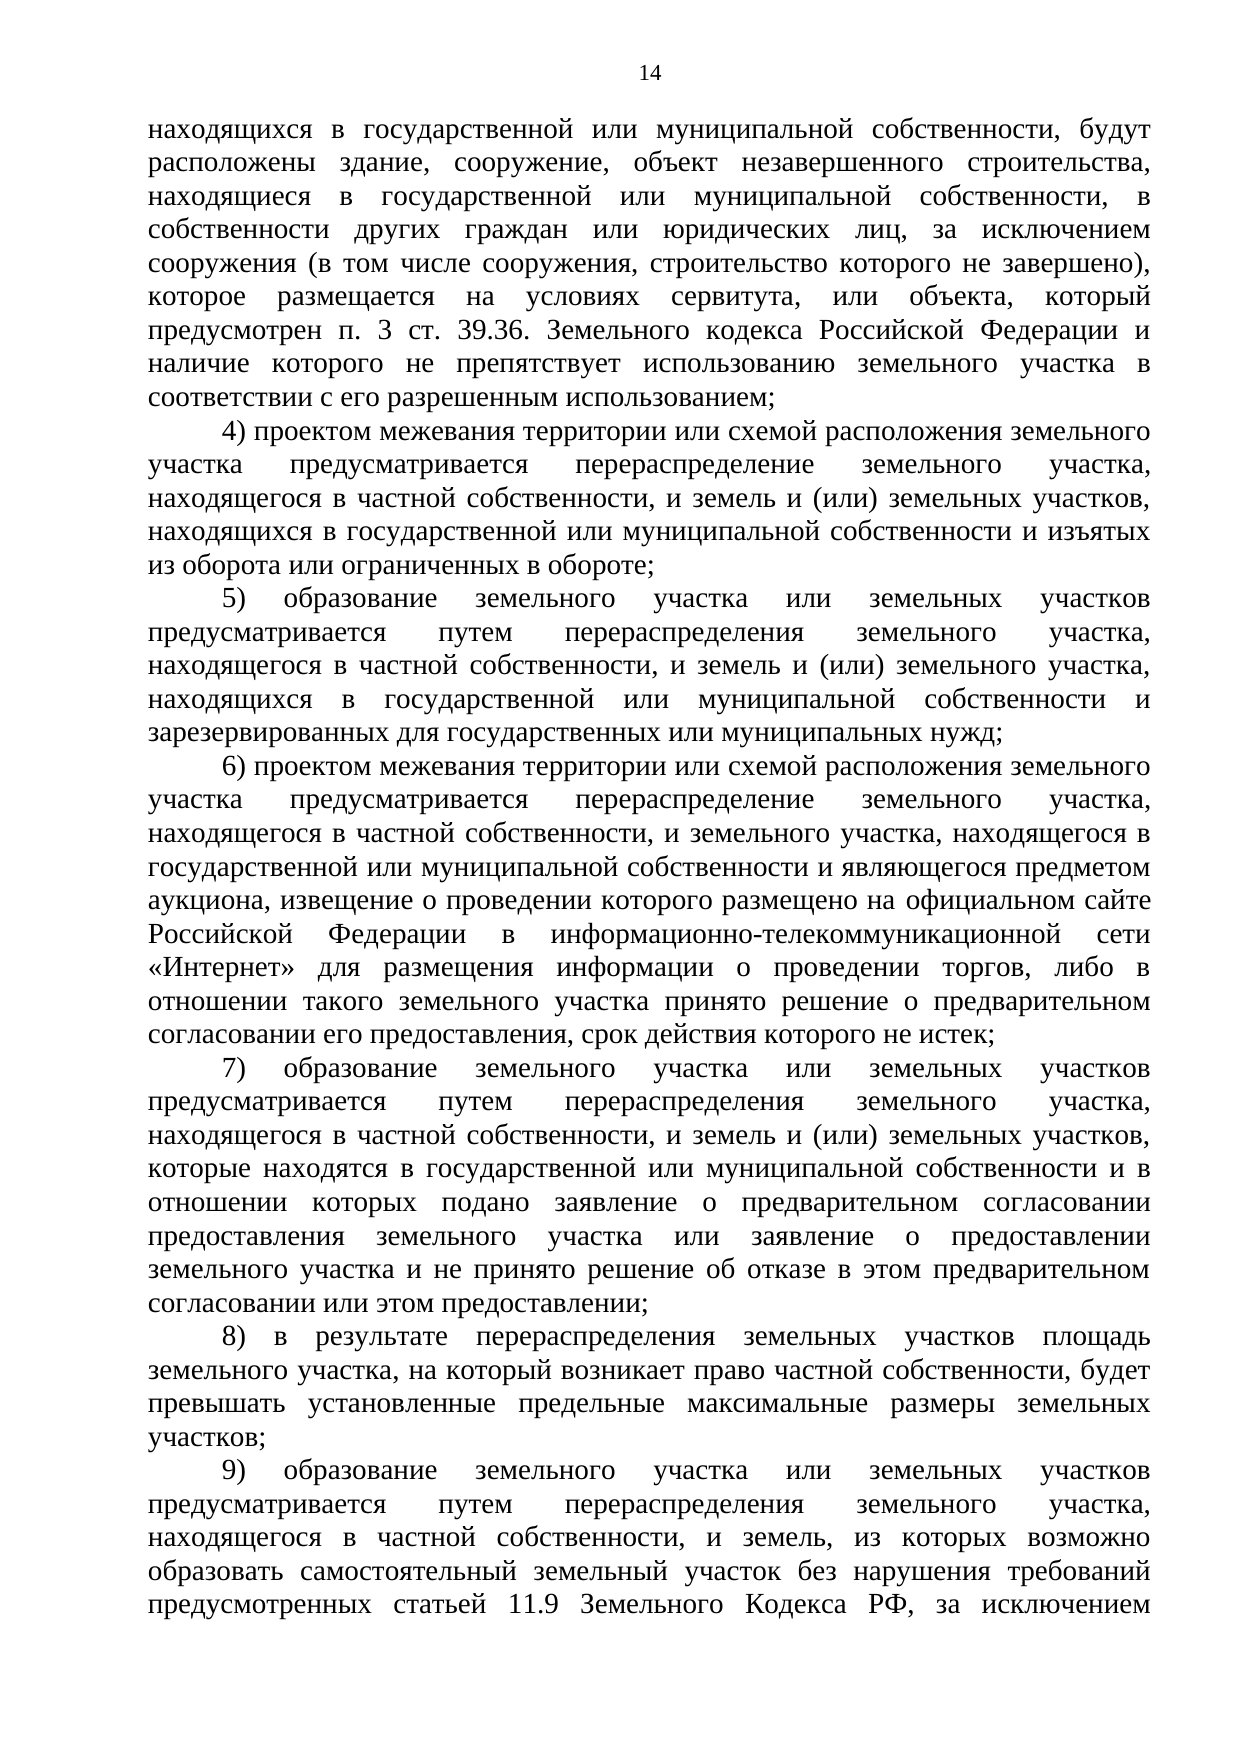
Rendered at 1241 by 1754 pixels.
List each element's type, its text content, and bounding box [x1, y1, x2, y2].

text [148, 1452, 1152, 1620]
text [148, 111, 1152, 413]
text 4) проектом межевания территории или схемой расположения земельного участка предусматривается перераспределение земельного участка, находящегося в частной собственности, и земель и (или) земельных участков, находящихся в государственной или муниципальной собственности и изъятых из оборота или ограниченных в обороте; [148, 413, 1152, 580]
text 8) в результате перераспределения земельных участков площадь земельного участка, на который возникает право частной собственности, будет превышать установленные предельные максимальные размеры земельных участков; [148, 1318, 1152, 1452]
text 7) образование земельного участка или земельных участков предусматривается путем перераспределения земельного участка, находящегося в частной собственности, и земель и (или) земельных участков, которые находятся в государственной или муниципальной собственности и в отношении которых подано заявление о предварительном согласовании предоставления земельного участка или заявление о предоставлении земельного участка и не принято решение об отказе в этом предварительном согласовании или этом предоставлении; [148, 1050, 1152, 1318]
text 5) образование земельного участка или земельных участков предусматривается путем перераспределения земельного участка, находящегося в частной собственности, и земель и (или) земельного участка, находящихся в государственной или муниципальной собственности и зарезервированных для государственных или муниципальных нужд; [148, 580, 1152, 748]
text 6) проектом межевания территории или схемой расположения земельного участка предусматривается перераспределение земельного участка, находящегося в частной собственности, и земельного участка, находящегося в государственной или муниципальной собственности и являющегося предметом аукциона, извещение о проведении которого размещено на официальном сайте Российской Федерации в информационно-телекоммуникационной сети «Интернет» для размещения информации о проведении торгов, либо в отношении такого земельного участка принято решение о предварительном согласовании его предоставления, срок действия которого не истек; [148, 748, 1152, 1050]
